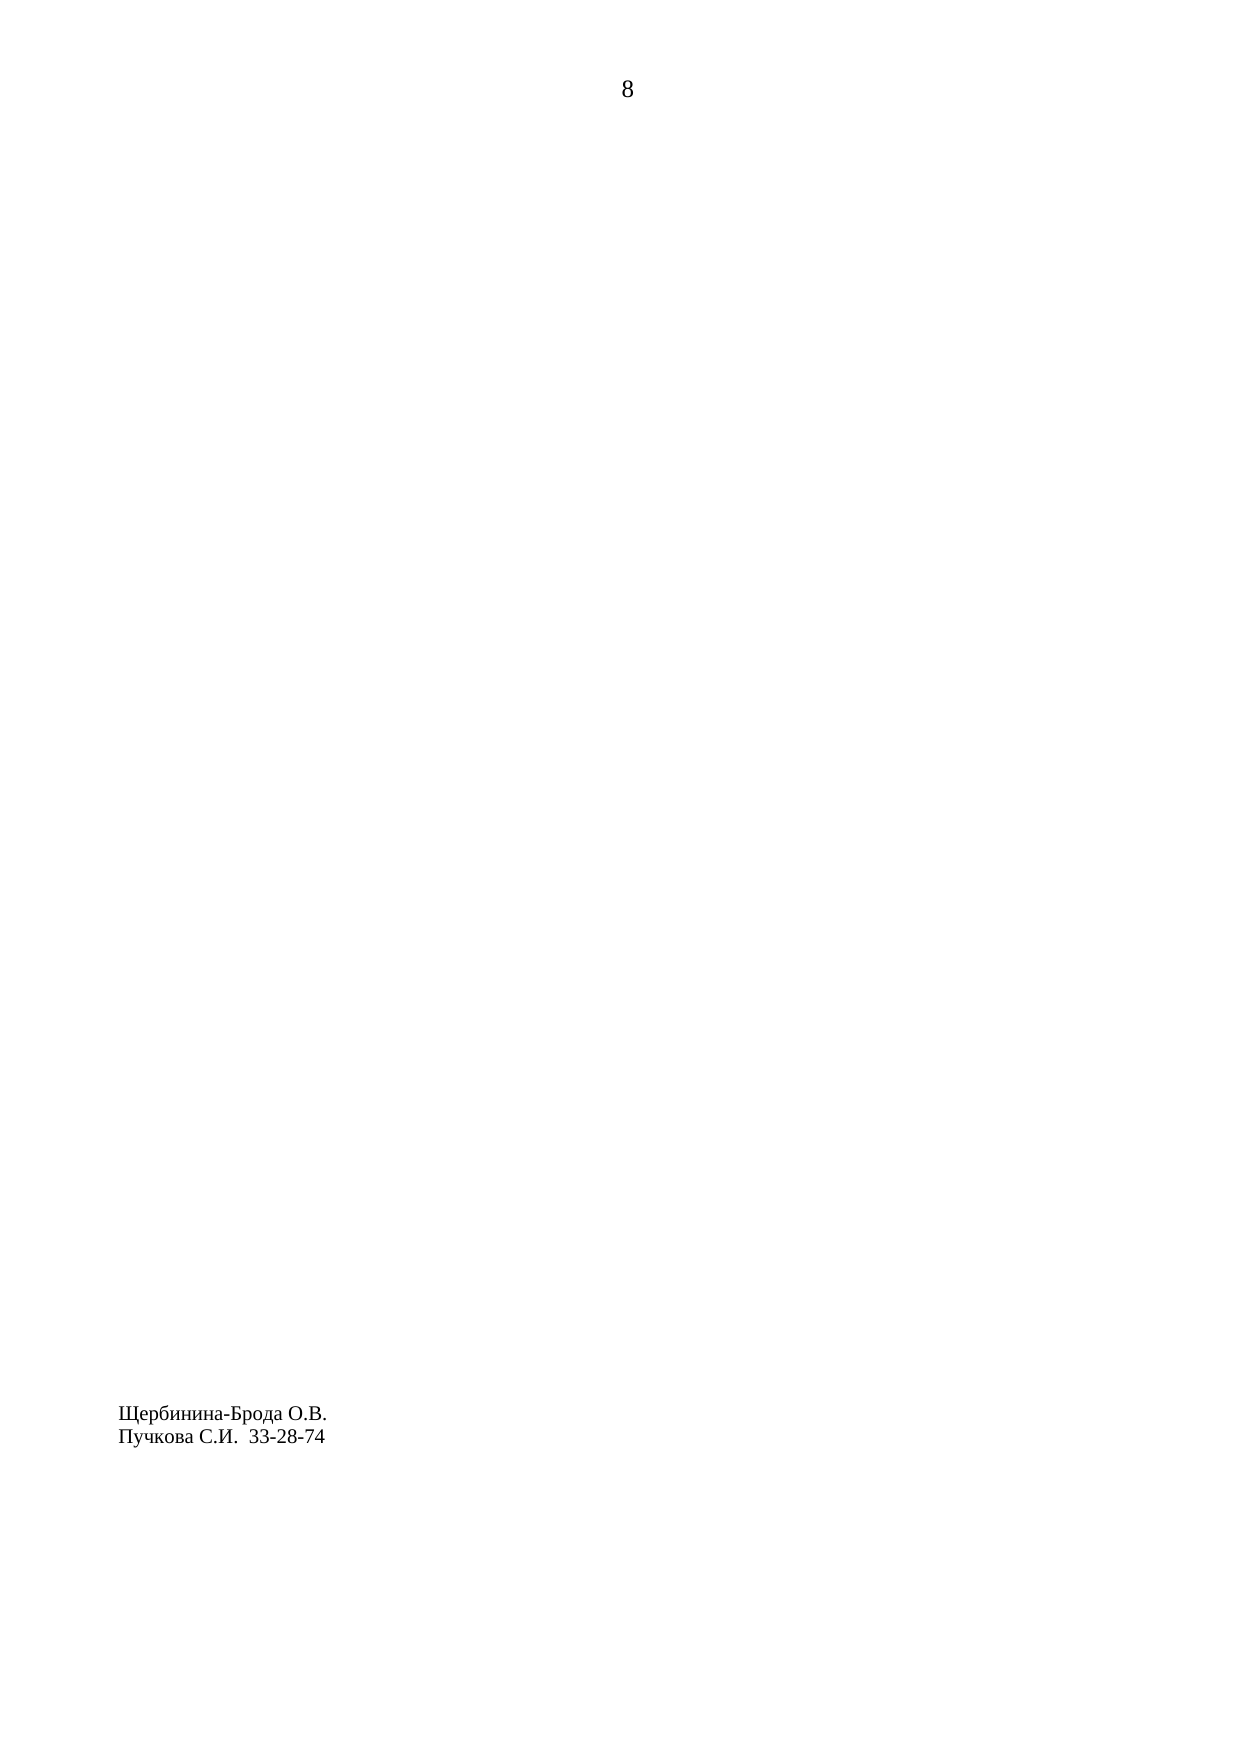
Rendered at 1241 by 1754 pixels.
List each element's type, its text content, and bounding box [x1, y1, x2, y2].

text Пучкова С.И. 33-28-74 [118, 1424, 1137, 1448]
text Щербинина-Брода О.В. [118, 1400, 1137, 1424]
